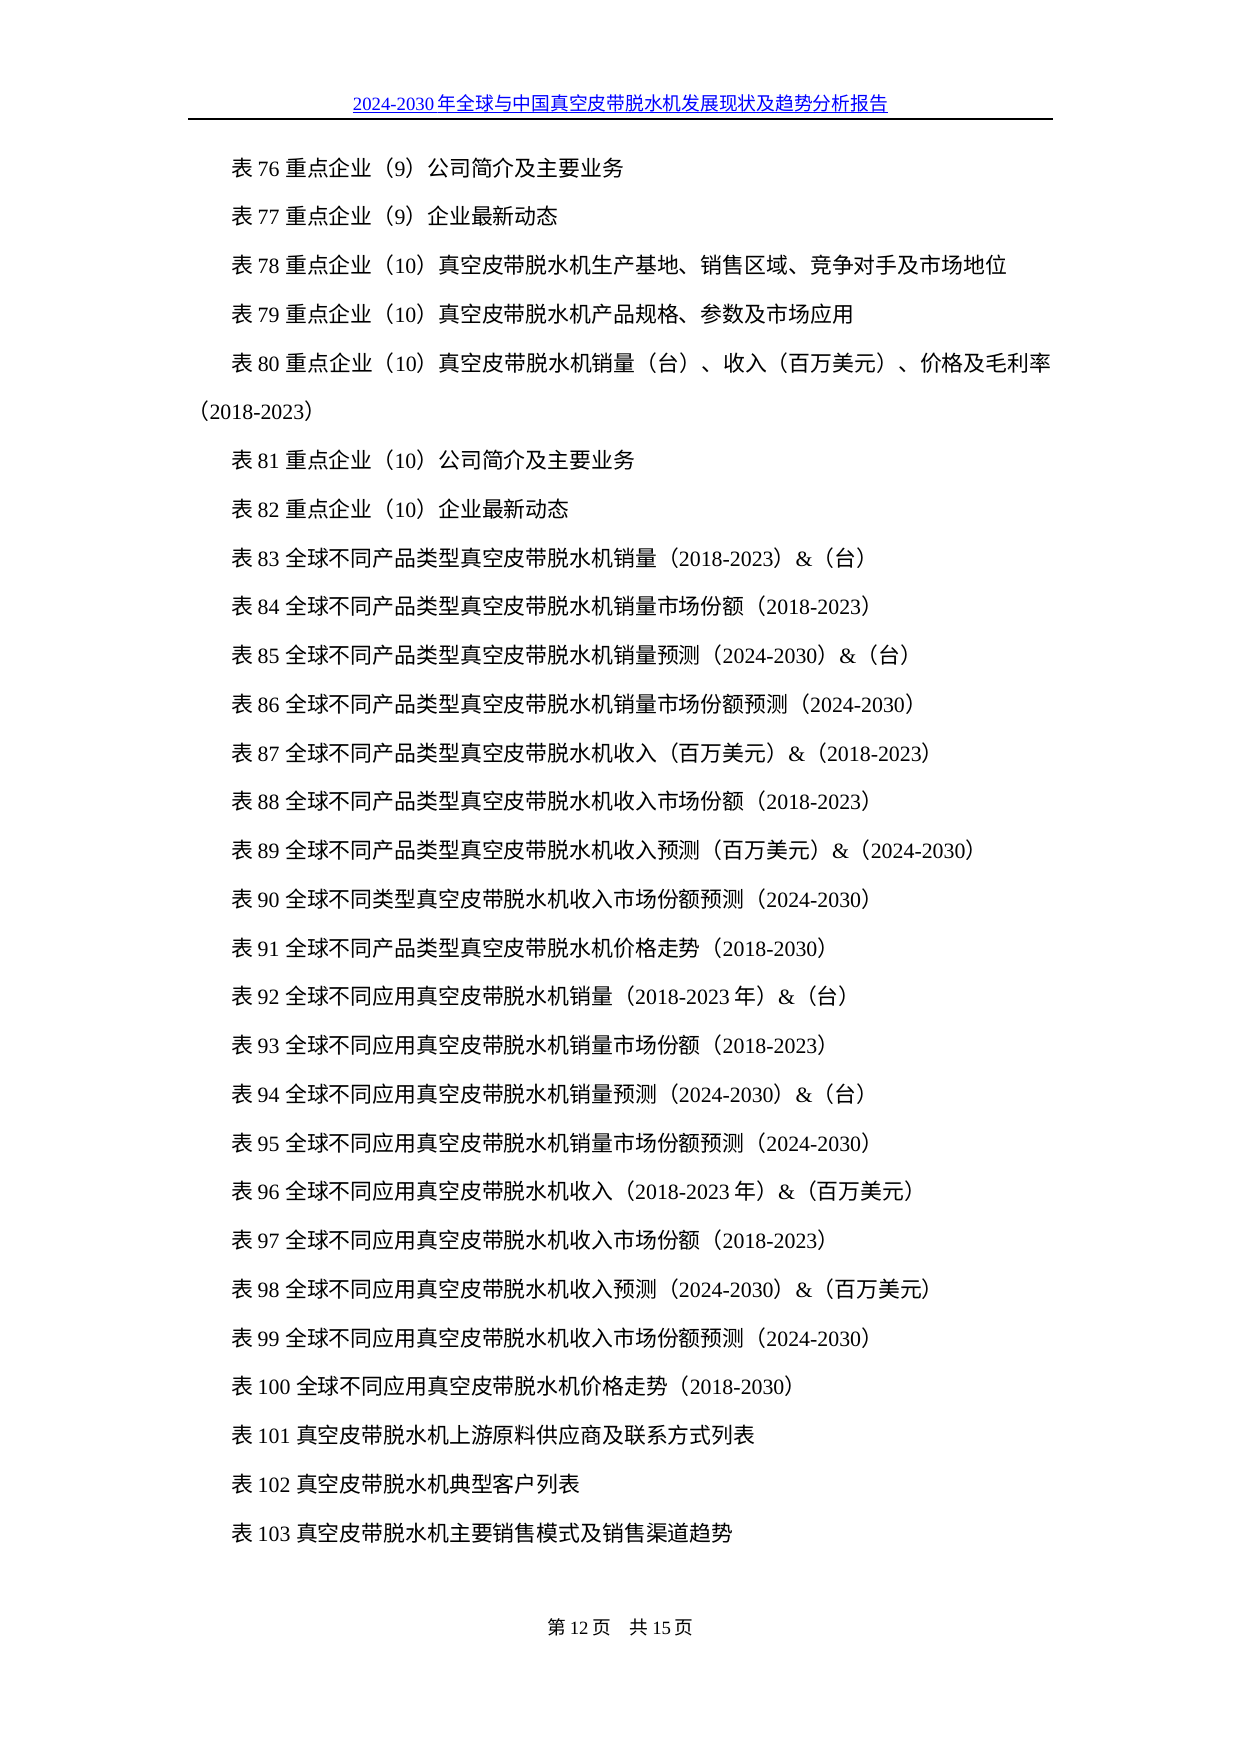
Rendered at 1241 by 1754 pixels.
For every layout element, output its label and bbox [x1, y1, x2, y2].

text [187, 150, 1053, 1548]
